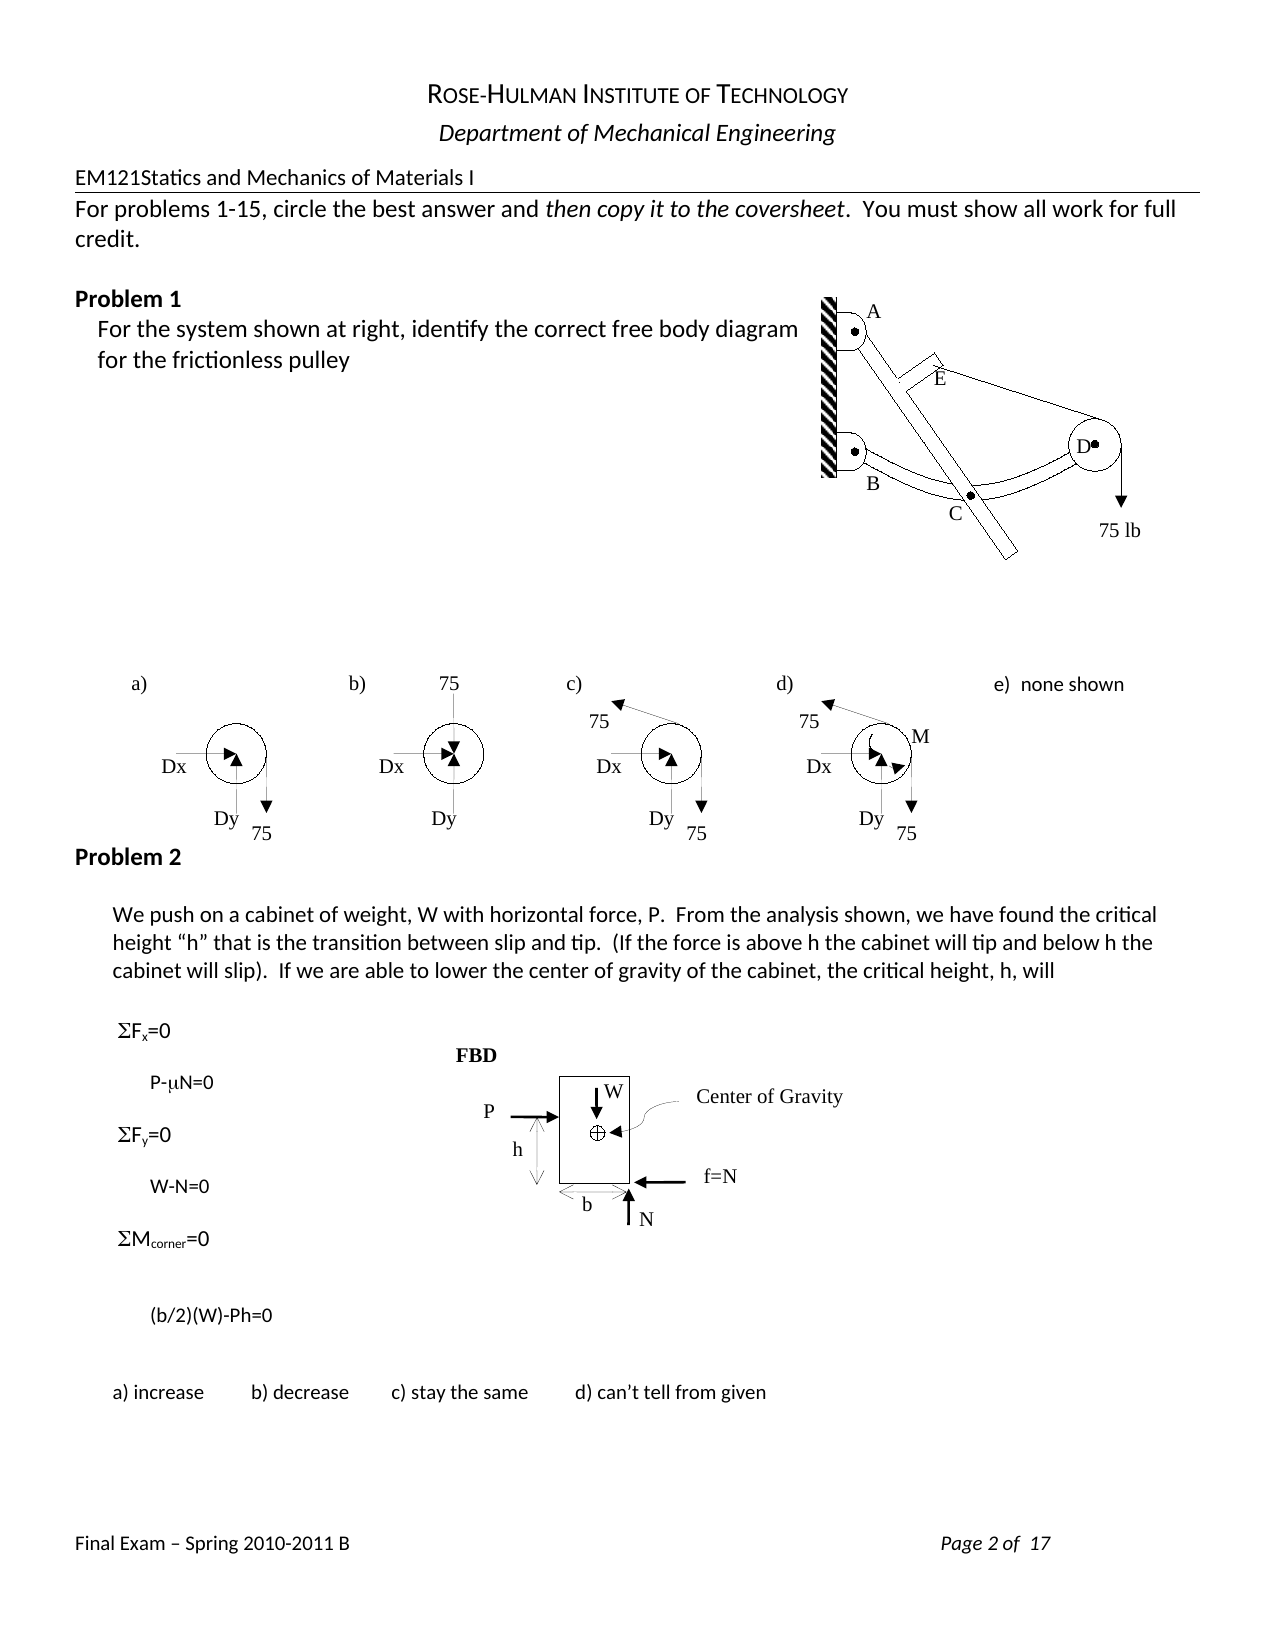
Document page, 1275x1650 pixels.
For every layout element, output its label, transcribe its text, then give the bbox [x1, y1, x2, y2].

text (b/2)(W)-Ph=0 [75, 1303, 1200, 1328]
text Problem 1 [75, 283, 1200, 313]
text a) increase b) decrease c) stay the same d) can’t tell from given [75, 1379, 1200, 1404]
text Problem 2 [75, 680, 1200, 871]
text For problems 1-15, circle the best answer and then copy it to the coversheet. You must show all work for full credit. [75, 193, 1200, 254]
text W-N=0 [75, 1173, 1200, 1199]
text For the system shown at right, identify the correct free body diagram for the frictionless pulley [97, 313, 1200, 374]
text P-N=0 [75, 1069, 1200, 1095]
list Fx=0 [112, 1016, 1200, 1044]
list Fy=0 [112, 1120, 1200, 1148]
list Mcorner=0 [112, 1224, 1200, 1252]
list We push on a cabinet of weight, W with horizontal force, P. From the analysis shown, we have found the critical height “h” that is the transition between slip and tip. (If the force is above h the cabinet will tip and below h the cabinet will slip). If we are able to lower the center of gravity of the cabinet, the critical height, h, will [112, 900, 1200, 984]
picture [821, 374, 836, 478]
